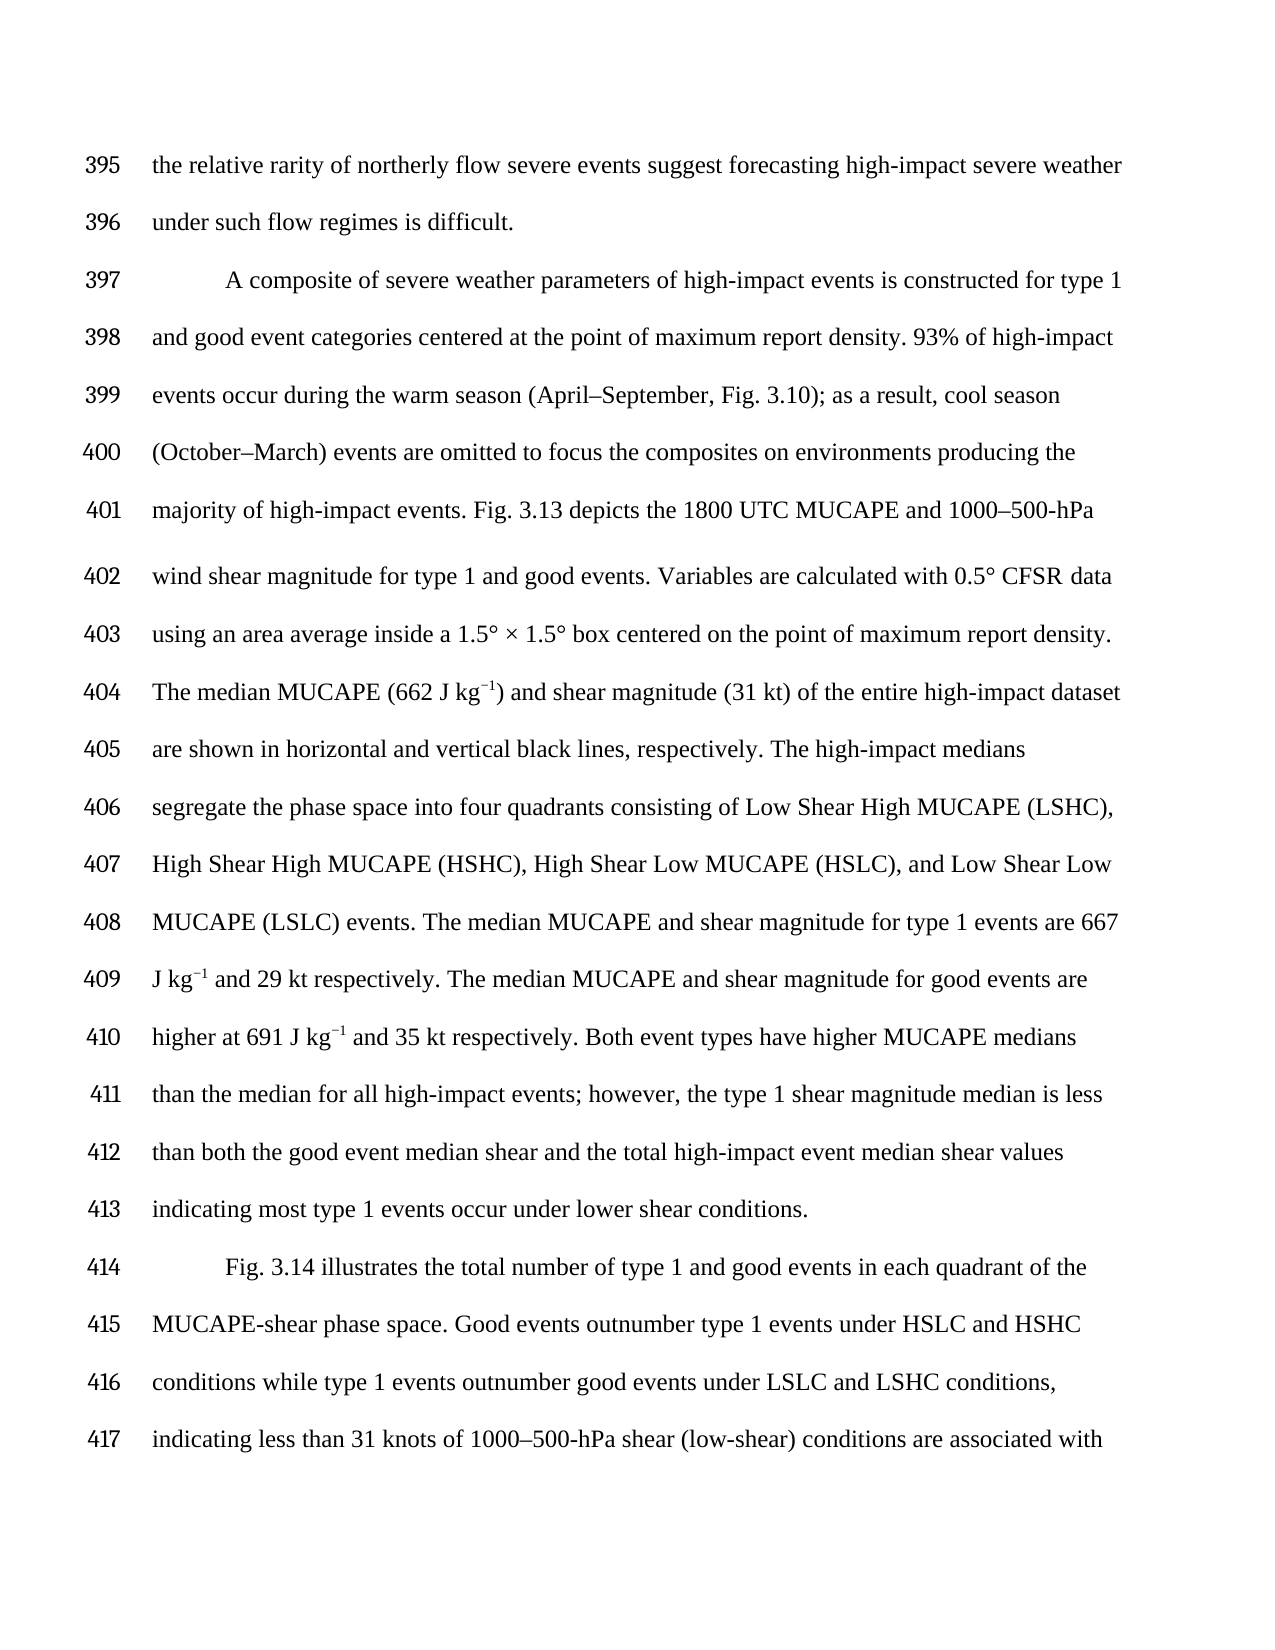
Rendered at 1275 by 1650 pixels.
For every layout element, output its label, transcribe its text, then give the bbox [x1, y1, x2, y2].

text A composite of severe weather parameters of high-impact events is constructed for type 1 and good event categories centered at the point of maximum report density. 93% of high-impact events occur during the warm season (April–September, Fig. 3.10); as a result, cool season (October–March) events are omitted to focus the composites on environments producing the majority of high-impact events. Fig. 3.13 depicts the 1800 UTC MUCAPE and 1000–500-hPa wind shear magnitude for type 1 and good events. Variables are calculated with 0.5° CFSR data using an area average inside a 1.5° × 1.5° box centered on the point of maximum report density. The median MUCAPE (662 J kg−1) and shear magnitude (31 kt) of the entire high-impact dataset are shown in horizontal and vertical black lines, respectively. The high-impact medians segregate the phase space into four quadrants consisting of Low Shear High MUCAPE (LSHC), High Shear High MUCAPE (HSHC), High Shear Low MUCAPE (HSLC), and Low Shear Low MUCAPE (LSLC) events. The median MUCAPE and shear magnitude for type 1 events are 667 J kg−1 and 29 kt respectively. The median MUCAPE and shear magnitude for good events are higher at 691 J kg−1 and 35 kt respectively. Both event types have higher MUCAPE medians than the median for all high-impact events; however, the type 1 shear magnitude median is less than both the good event median shear and the total high-impact event median shear values indicating most type 1 events occur under lower shear conditions. [152, 265, 1125, 1223]
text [152, 150, 1125, 236]
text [152, 1252, 1125, 1453]
